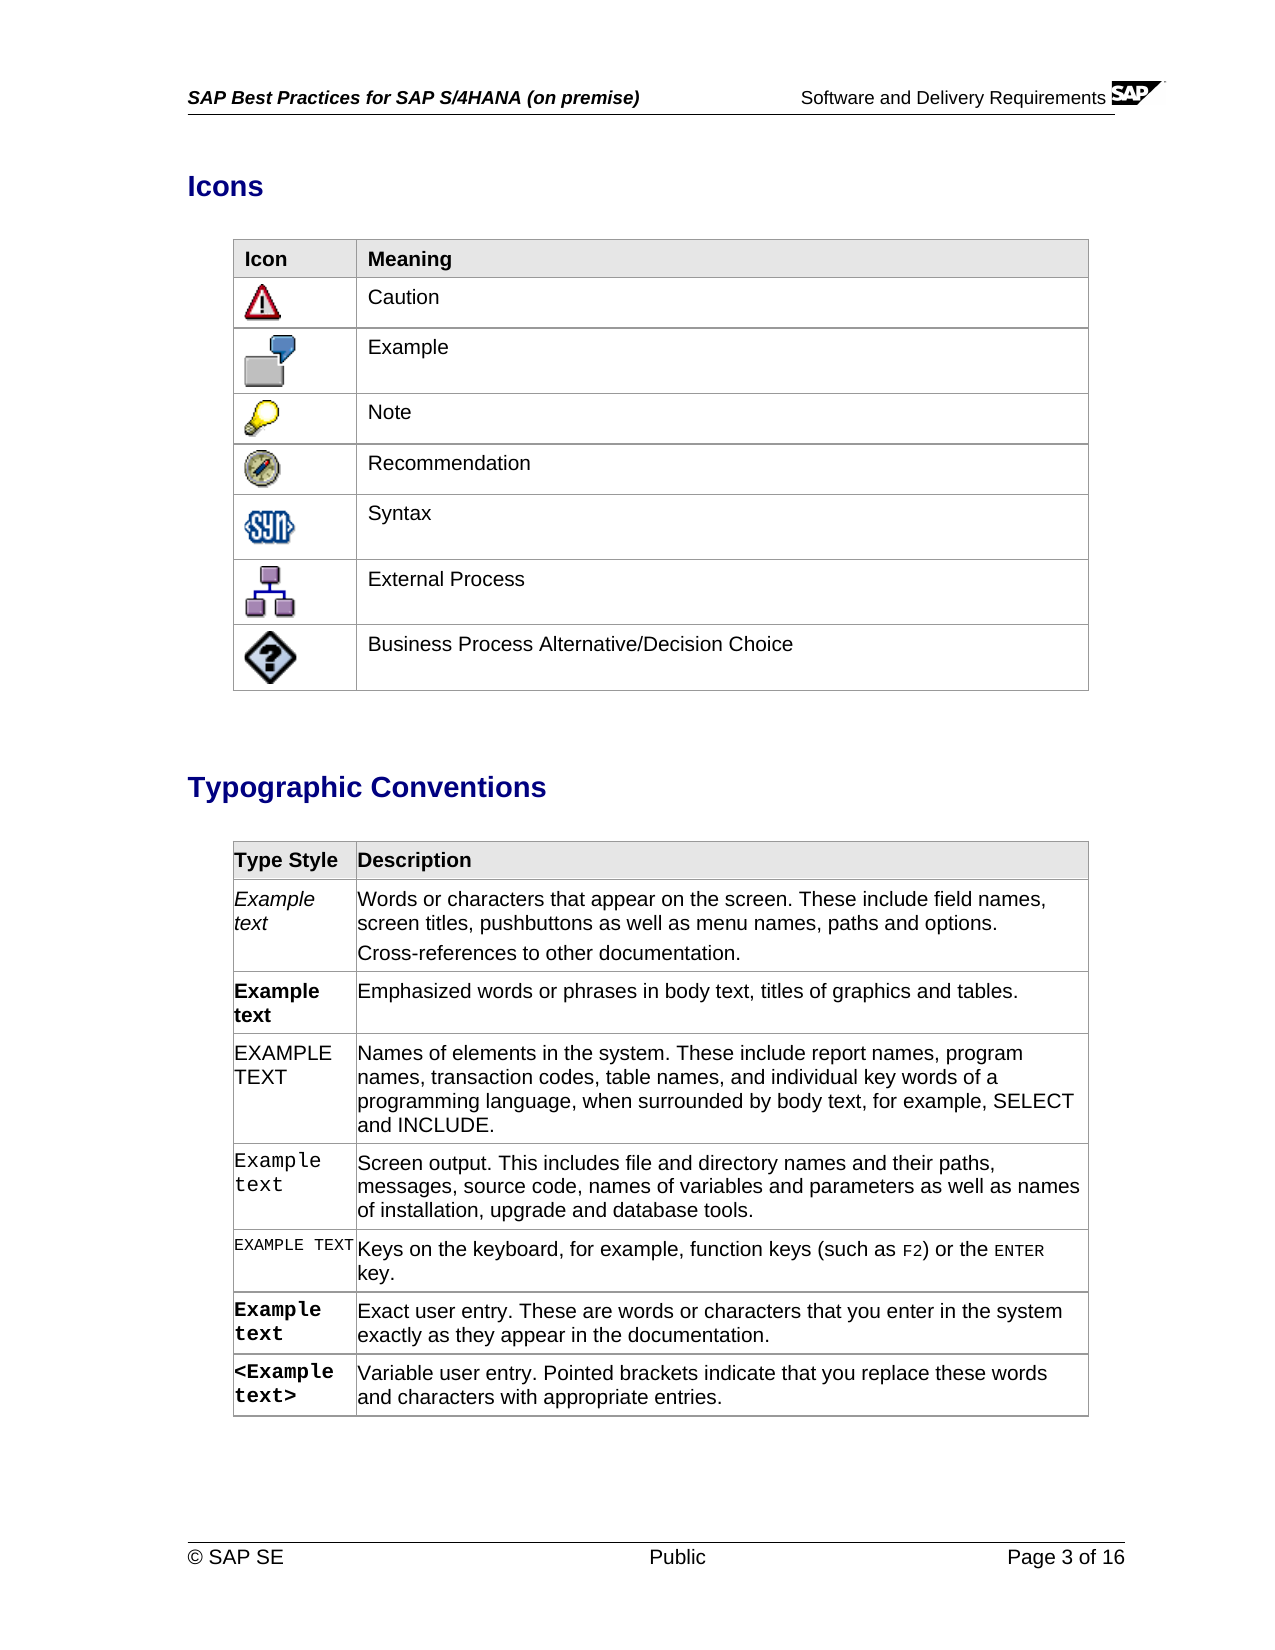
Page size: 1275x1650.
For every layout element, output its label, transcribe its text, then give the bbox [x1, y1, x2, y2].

table_cell Example text [234, 880, 356, 971]
table_cell Example text [234, 1293, 356, 1353]
table_cell [234, 278, 356, 327]
picture [244, 566, 296, 618]
table_cell Screen output. This includes file and directory names and their paths, messages, source code, names of variables and parameters as well as names of installation, upgrade and database tools. [357, 1144, 1088, 1228]
table_cell Words or characters that appear on the screen. These include field names, screen titles, pushbuttons as well as menu names, paths and options. Cross-references to other documentation. [357, 880, 1088, 971]
table_cell [234, 445, 356, 493]
table_header Description [357, 842, 1088, 878]
picture [244, 631, 297, 684]
picture [244, 335, 296, 387]
table_header Icon [234, 240, 356, 277]
table_cell Keys on the keyboard, for example, function keys (such as F2) or the ENTER key. [357, 1230, 1088, 1291]
table_cell [234, 560, 356, 624]
table_cell [234, 329, 356, 392]
table_header Type Style [234, 842, 356, 878]
table_cell EXAMPLE TEXT [234, 1230, 356, 1291]
table_cell Example [357, 329, 1088, 392]
table_cell Business Process Alternative/Decision Choice [357, 625, 1088, 690]
table_cell EXAMPLE TEXT [234, 1034, 356, 1143]
table_cell Emphasized words or phrases in body text, titles of graphics and tables. [357, 972, 1088, 1033]
picture [1111, 81, 1167, 105]
subtitle Icons [187, 169, 1115, 202]
table_cell [234, 495, 356, 558]
table_cell Syntax [357, 495, 1088, 558]
table_cell Names of elements in the system. These include report names, program names, transaction codes, table names, and individual key words of a programming language, when surrounded by body text, for example, SELECT and INCLUDE. [357, 1034, 1088, 1143]
picture [244, 501, 296, 553]
picture [244, 284, 281, 321]
table_cell Recommendation [357, 445, 1088, 493]
table_cell Variable user entry. Pointed brackets indicate that you replace these words and characters with appropriate entries. [357, 1355, 1088, 1415]
table_cell <Example text> [234, 1355, 356, 1415]
table_cell Note [357, 394, 1088, 443]
table_cell External Process [357, 560, 1088, 624]
table_cell [234, 394, 356, 443]
picture [244, 450, 281, 488]
table_cell Exact user entry. These are words or characters that you enter in the system exactly as they appear in the documentation. [357, 1293, 1088, 1353]
subtitle Typographic Conventions [187, 771, 1115, 804]
table_cell [234, 625, 356, 690]
picture [244, 400, 281, 437]
table_cell Example text [234, 1144, 356, 1228]
table_header Meaning [357, 240, 1088, 277]
table_cell Example text [234, 972, 356, 1033]
table_cell Caution [357, 278, 1088, 327]
